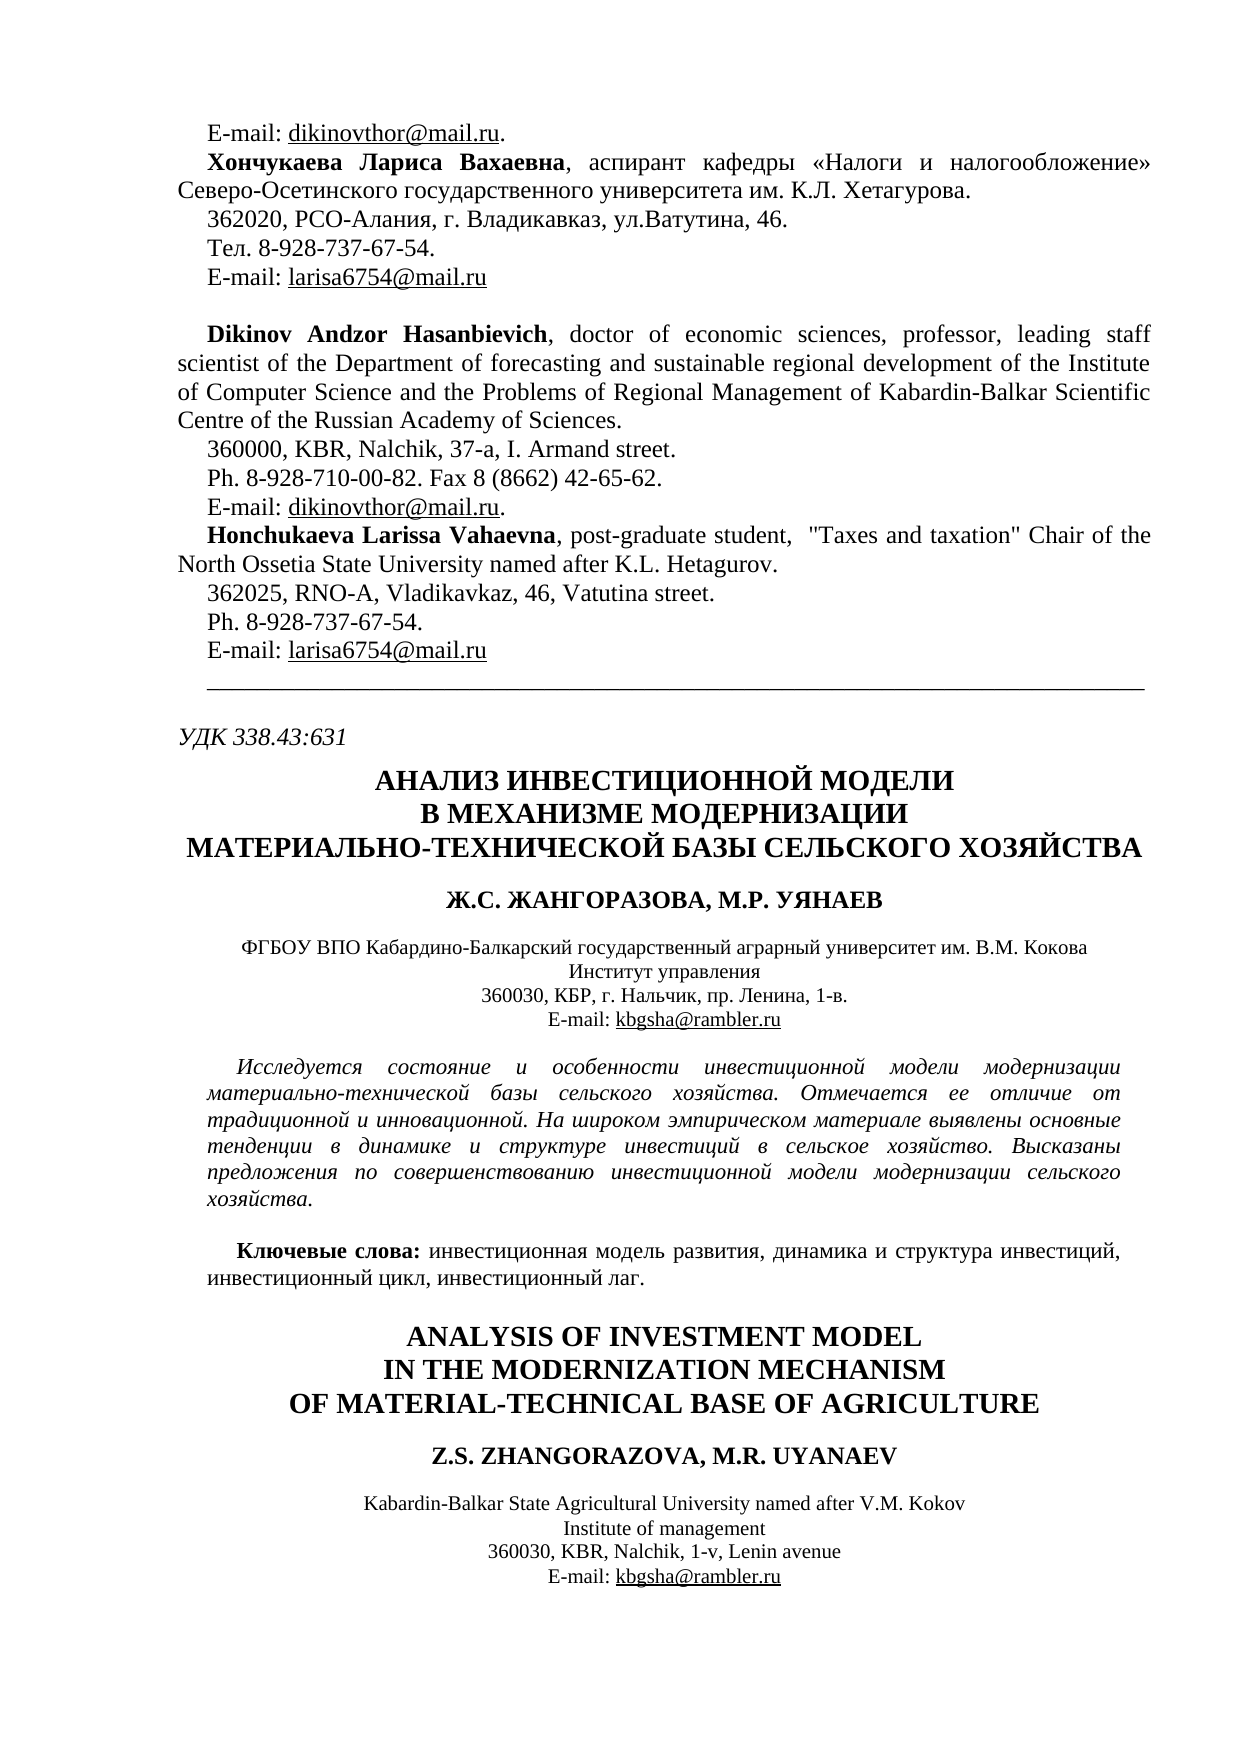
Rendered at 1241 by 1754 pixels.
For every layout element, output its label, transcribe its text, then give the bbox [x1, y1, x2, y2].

text Ph. 8-928-710-00-82. Fax 8 (8662) 42-65-62. [177, 463, 1152, 492]
text Е-mail: larisa6754@mail.ru [177, 636, 1152, 664]
text 360030, КБР, г. Нальчик, пр. Ленина, 1-в. [177, 983, 1152, 1007]
text 362025, RNO-A, Vladikavkaz, 46, Vatutina street. [177, 578, 1152, 607]
text Ключевые слова: инвестиционная модель развития, динамика и структура инвестиций, инвестиционный цикл, инвестиционный лаг. [207, 1237, 1122, 1290]
text IN THE MODERNIZATION MECHANISM [177, 1352, 1152, 1386]
text Institute of management [177, 1515, 1152, 1539]
text Тел. 8-928-737-67-54. [177, 233, 1152, 262]
text УДК 338.43:631 [177, 722, 1152, 751]
text OF MATERIAL-TECHNICAL BASE OF AGRICULTURE [177, 1386, 1152, 1419]
text 362020, РСО-Алания, г. Владикавказ, ул.Ватутина, 46. [177, 204, 1152, 233]
text Исследуется состояние и особенности инвестиционной модели модернизации материально-технической базы сельского хозяйства. Отмечается ее отличие от традиционной и инновационной. На широком эмпирическом материале выявлены основные тенденции в динамике и структуре инвестиций в сельское хозяйство. Высказаны предложения по совершенствованию инвестиционной модели модернизации сельского хозяйства. [207, 1053, 1122, 1211]
text МАТЕРИАЛЬНО-ТЕХНИЧЕСКОЙ БАЗЫ СЕЛЬСКОГО ХОЗЯЙСТВА [177, 830, 1152, 863]
text Honсhukaeva Larissa Vahaevna, post-graduate student, "Taxes and taxation" Chair of the North Ossetia State University named after K.L. Hetagurov. [177, 521, 1152, 578]
text АНАЛИЗ ИНВЕСТИЦИОННОЙ МОДЕЛИ [177, 763, 1152, 796]
text Ж.С. ЖАНГОРАЗОВА, М.Р. УЯНАЕВ [177, 885, 1152, 913]
text Е-mail: dikinovthor@mail.ru. [177, 118, 1152, 147]
text Е-mail: larisa6754@mail.ru [177, 262, 1152, 291]
text 360000, KBR, Nalchik, 37-a, I. Armand street. [177, 434, 1152, 463]
text ANALYSIS OF INVESTMENT MODEL [177, 1319, 1152, 1352]
text Институт управления [177, 959, 1152, 983]
text Z.S. ZHANGORAZOVA, M.R. UYANAEV [177, 1441, 1152, 1470]
text ФГБОУ ВПО Кабардино-Балкарский государственный аграрный университет им. В.М. Кокова [177, 935, 1152, 959]
text Ph. 8-928-737-67-54. [177, 607, 1152, 636]
text Dikinov Andzor Hasanbievich, doctor of economic sciences, professor, leading staff scientist of the Department of forecasting and sustainable regional development of the Institute of Computer Science and the Problems of Regional Management of Kabardin-Balkar Scientific Centre of the Russian Academy of Sciences. [177, 319, 1152, 434]
text E-mail: kbgsha@rambler.ru [177, 1007, 1152, 1031]
text E-mail: kbgsha@rambler.ru [177, 1563, 1152, 1588]
text Хончукаева Лариса Вахаевна, аспирант кафедры «Налоги и налогообложение» Северо-Осетинского государственного университета им. К.Л. Хетагурова. [177, 147, 1152, 204]
text 360030, KBR, Nalchik, 1-v, Lenin avenue [177, 1539, 1152, 1563]
text Е-mail: dikinovthor@mail.ru. [177, 492, 1152, 521]
text Kabardin-Balkar State Agricultural University named after V.M. Kokov [177, 1491, 1152, 1515]
text ___________________________________________________________________________ [177, 664, 1152, 693]
text В МЕХАНИЗМЕ МОДЕРНИЗАЦИИ [177, 796, 1152, 830]
